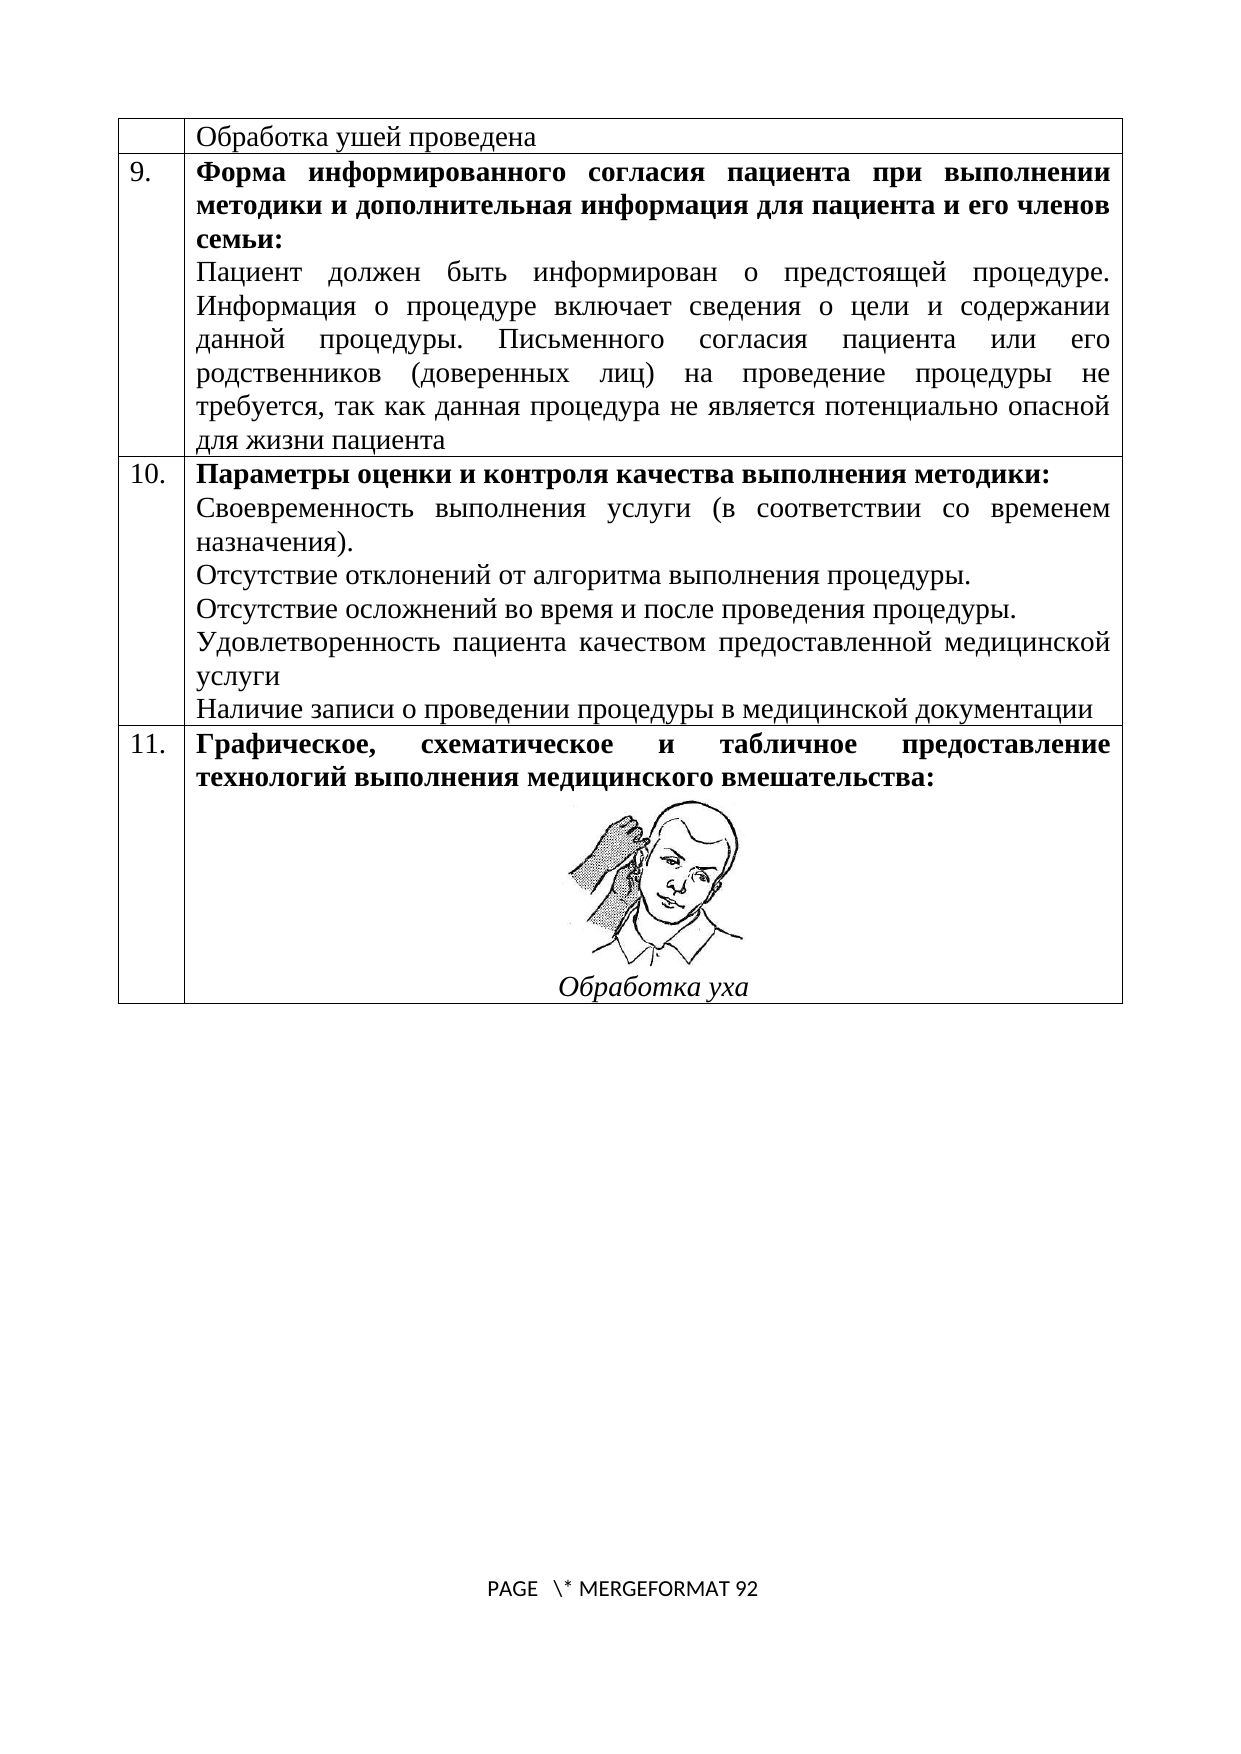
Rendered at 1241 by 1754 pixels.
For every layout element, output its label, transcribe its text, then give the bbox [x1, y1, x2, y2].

table_cell 8. [119, 119, 184, 153]
table_cell 9. [119, 154, 184, 456]
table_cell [185, 119, 1122, 153]
table_cell Графическое, схематическое и табличное предоставление технологий выполнения медицинского вмешательства: Обработка уха [185, 726, 1122, 1002]
table_cell Форма информированного согласия пациента при выполнении методики и дополнительная информация для пациента и его членов семьи: Пациент должен быть информирован о предстоящей процедуре. Информация о процедуре включает сведения о цели и содержании данной процедуры. Письменного согласия пациента или его родственников (доверенных лиц) на проведение процедуры не требуется, так как данная процедура не является потенциально опасной для жизни пациента [185, 154, 1122, 456]
table_cell 11. [119, 726, 184, 1002]
picture [561, 793, 746, 969]
table_cell 10. [119, 457, 184, 725]
table_cell Параметры оценки и контроля качества выполнения методики: Своевременность выполнения услуги (в соответствии со временем назначения). Отсутствие отклонений от алгоритма выполнения процедуры. Отсутствие осложнений во время и после проведения процедуры. Удовлетворенность пациента качеством предоставленной медицинской услуги Наличие записи о проведении процедуры в медицинской документации [185, 457, 1122, 725]
